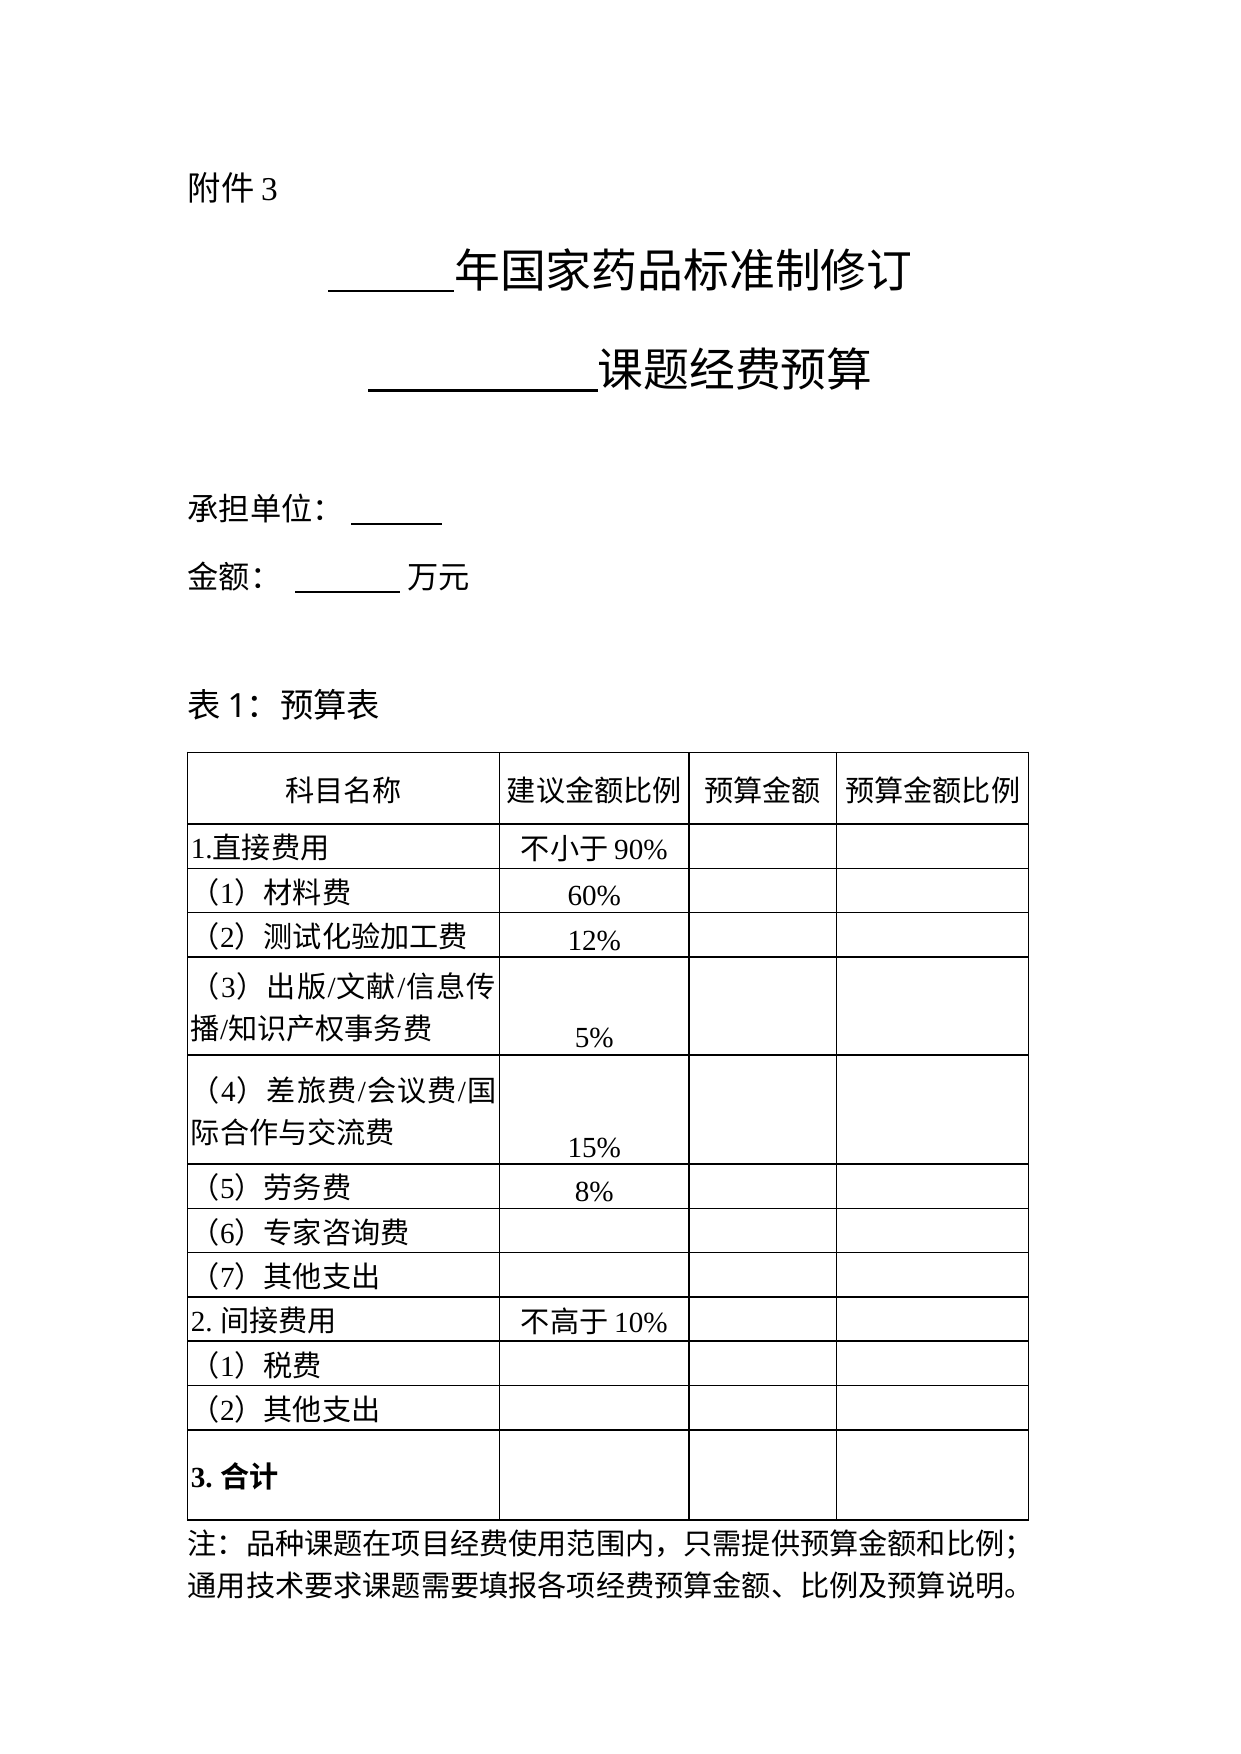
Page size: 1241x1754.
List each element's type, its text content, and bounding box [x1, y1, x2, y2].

text 表1：预算表 [187, 679, 1053, 727]
table_cell 15% [500, 1056, 688, 1163]
table_cell [837, 958, 1028, 1054]
table_cell [500, 1209, 688, 1252]
table_cell [500, 1342, 688, 1385]
table_header 预算金额 [690, 753, 836, 823]
table_cell [500, 1253, 688, 1296]
table_cell （2）测试化验加工费 [188, 913, 499, 956]
table_cell 5% [500, 958, 688, 1054]
table_cell [690, 1253, 836, 1296]
table_cell [500, 1431, 688, 1519]
table_cell （1）材料费 [188, 869, 499, 912]
table_cell [837, 869, 1028, 912]
table_cell [690, 1298, 836, 1340]
table_cell 1.直接费用 [188, 825, 499, 868]
table_cell 不高于10% [500, 1298, 688, 1340]
table_cell 不小于90% [500, 825, 688, 868]
table_cell （6）专家咨询费 [188, 1209, 499, 1252]
table_cell [690, 1386, 836, 1429]
table_header 科目名称 [188, 753, 499, 823]
table_cell （5）劳务费 [188, 1165, 499, 1208]
table_cell [690, 869, 836, 912]
table_cell 3. 合计 [188, 1431, 499, 1519]
text 金额： 万元 [187, 552, 1053, 597]
table_cell 2. 间接费用 [188, 1298, 499, 1340]
table_cell 12% [500, 913, 688, 956]
table_cell [690, 1431, 836, 1519]
table_cell 60% [500, 869, 688, 912]
table_cell [500, 1386, 688, 1429]
text 年国家药品标准制修订 [187, 234, 1053, 300]
table_cell （4）差旅费/会议费/国际合作与交流费 [188, 1056, 499, 1163]
table_cell [837, 825, 1028, 868]
table_cell （2）其他支出 [188, 1386, 499, 1429]
table_cell （3）出版/文献/信息传播/知识产权事务费 [188, 958, 499, 1054]
text 承担单位： [187, 484, 1053, 529]
table_cell [837, 1386, 1028, 1429]
table_cell [690, 825, 836, 868]
table_cell 8% [500, 1165, 688, 1208]
table_cell [837, 1253, 1028, 1296]
table_cell [690, 1342, 836, 1385]
table_cell [837, 1342, 1028, 1385]
table_cell [837, 1056, 1028, 1163]
table_cell （1）税费 [188, 1342, 499, 1385]
table_cell [690, 913, 836, 956]
table_cell [837, 1298, 1028, 1340]
table_cell [690, 1209, 836, 1252]
table_cell [837, 913, 1028, 956]
table_cell （7）其他支出 [188, 1253, 499, 1296]
table_cell [837, 1431, 1028, 1519]
text 课题经费预算 [187, 333, 1053, 400]
text 通用技术要求课题需要填报各项经费预算金额、比例及预算说明。 [187, 1563, 1053, 1605]
table_header 预算金额比例 [837, 753, 1028, 823]
table_cell [837, 1165, 1028, 1208]
table_header 建议金额比例 [500, 753, 688, 823]
table_cell [690, 958, 836, 1054]
text 附件3 [187, 162, 1053, 210]
table_cell [690, 1165, 836, 1208]
table_cell [690, 1056, 836, 1163]
text 注：品种课题在项目经费使用范围内，只需提供预算金额和比例； [187, 1521, 1053, 1563]
table_cell [837, 1209, 1028, 1252]
